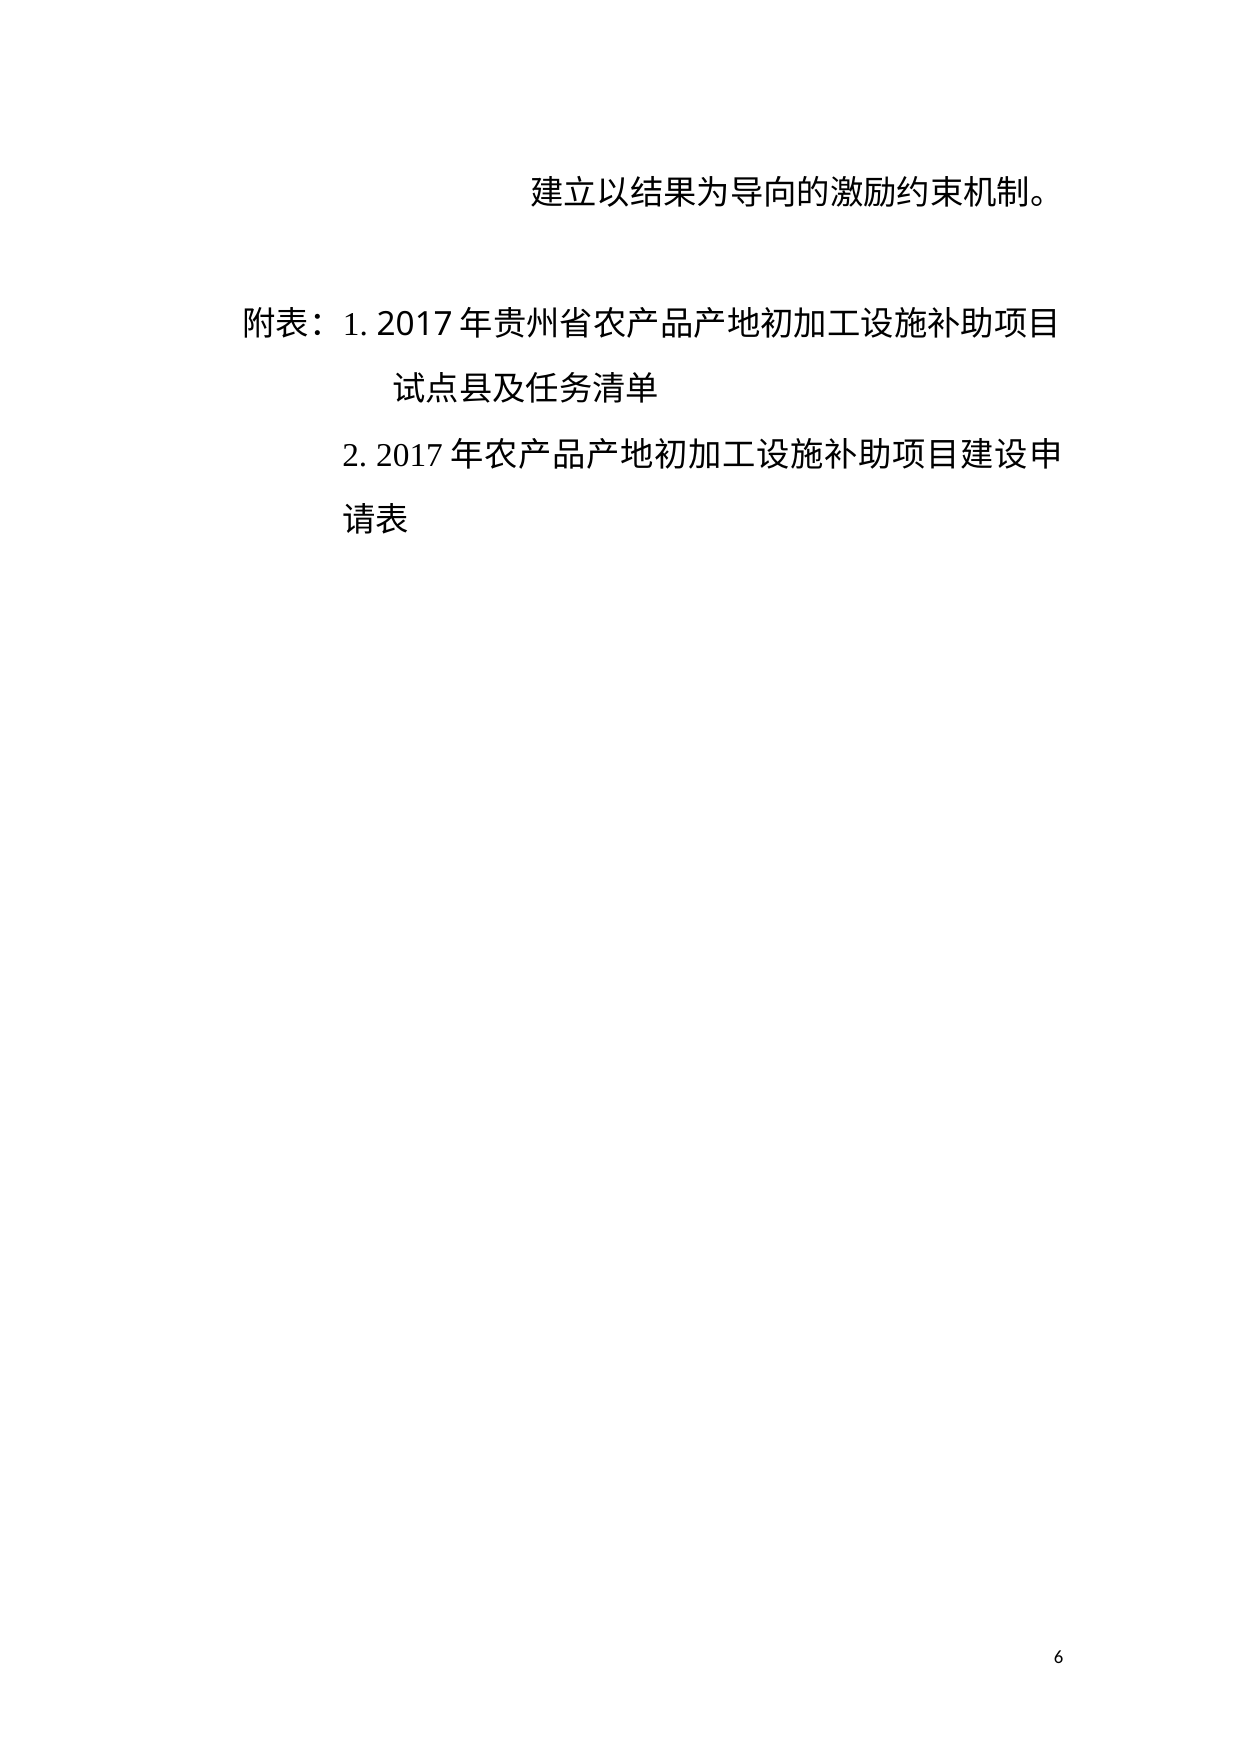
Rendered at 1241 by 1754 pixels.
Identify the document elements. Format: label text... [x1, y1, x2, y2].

text 附表：1. 2017年贵州省农产品产地初加工设施补助项目试点县及任务清单 [242, 288, 1063, 419]
text 2. 2017年农产品产地初加工设施补助项目建设申请表 [342, 419, 1063, 550]
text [177, 157, 1063, 223]
